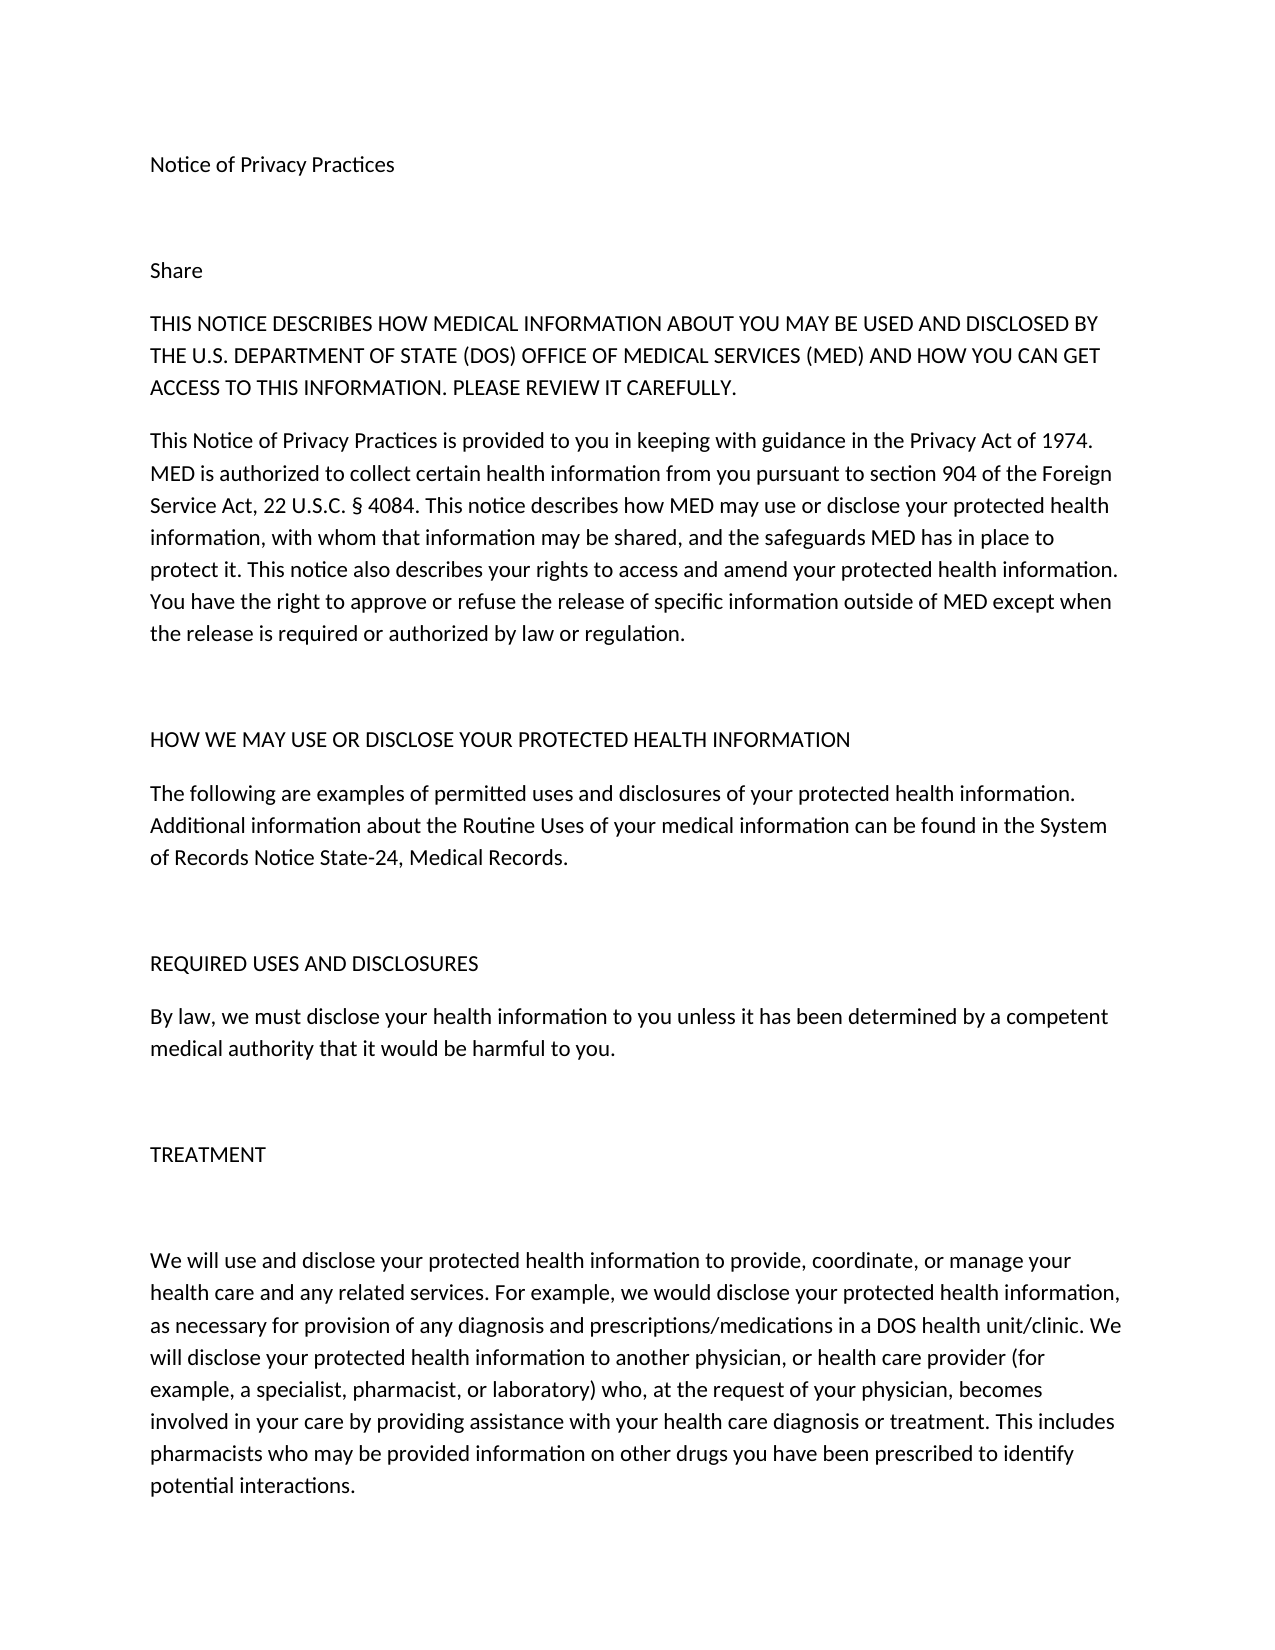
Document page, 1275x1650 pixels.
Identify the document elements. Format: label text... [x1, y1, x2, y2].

text Share [150, 256, 1125, 284]
text By law, we must disclose your health information to you unless it has been determined by a competent medical authority that it would be harmful to you. [150, 1002, 1125, 1062]
text REQUIRED USES AND DISCLOSURES [150, 949, 1125, 977]
text THIS NOTICE DESCRIBES HOW MEDICAL INFORMATION ABOUT YOU MAY BE USED AND DISCLOSED BY THE U.S. DEPARTMENT OF STATE (DOS) OFFICE OF MEDICAL SERVICES (MED) AND HOW YOU CAN GET ACCESS TO THIS INFORMATION. PLEASE REVIEW IT CAREFULLY. [150, 309, 1125, 401]
text TREATMENT [150, 1140, 1125, 1168]
text This Notice of Privacy Practices is provided to you in keeping with guidance in the Privacy Act of 1974. MED is authorized to collect certain health information from you pursuant to section 904 of the Foreign Service Act, 22 U.S.C. § 4084. This notice describes how MED may use or disclose your protected health information, with whom that information may be shared, and the safeguards MED has in place to protect it. This notice also describes your rights to access and amend your protected health information. You have the right to approve or refuse the release of specific information outside of MED except when the release is required or authorized by law or regulation. [150, 426, 1125, 648]
text Notice of Privacy Practices [150, 150, 1125, 178]
text The following are examples of permitted uses and disclosures of your protected health information. Additional information about the Routine Uses of your medical information can be found in the System of Records Notice State-24, Medical Records. [150, 779, 1125, 871]
text We will use and disclose your protected health information to provide, coordinate, or manage your health care and any related services. For example, we would disclose your protected health information, as necessary for provision of any diagnosis and prescriptions/medications in a DOS health unit/clinic. We will disclose your protected health information to another physician, or health care provider (for example, a specialist, pharmacist, or laboratory) who, at the request of your physician, becomes involved in your care by providing assistance with your health care diagnosis or treatment. This includes pharmacists who may be provided information on other drugs you have been prescribed to identify potential interactions. [150, 1246, 1125, 1500]
text HOW WE MAY USE OR DISCLOSE YOUR PROTECTED HEALTH INFORMATION [150, 726, 1125, 754]
